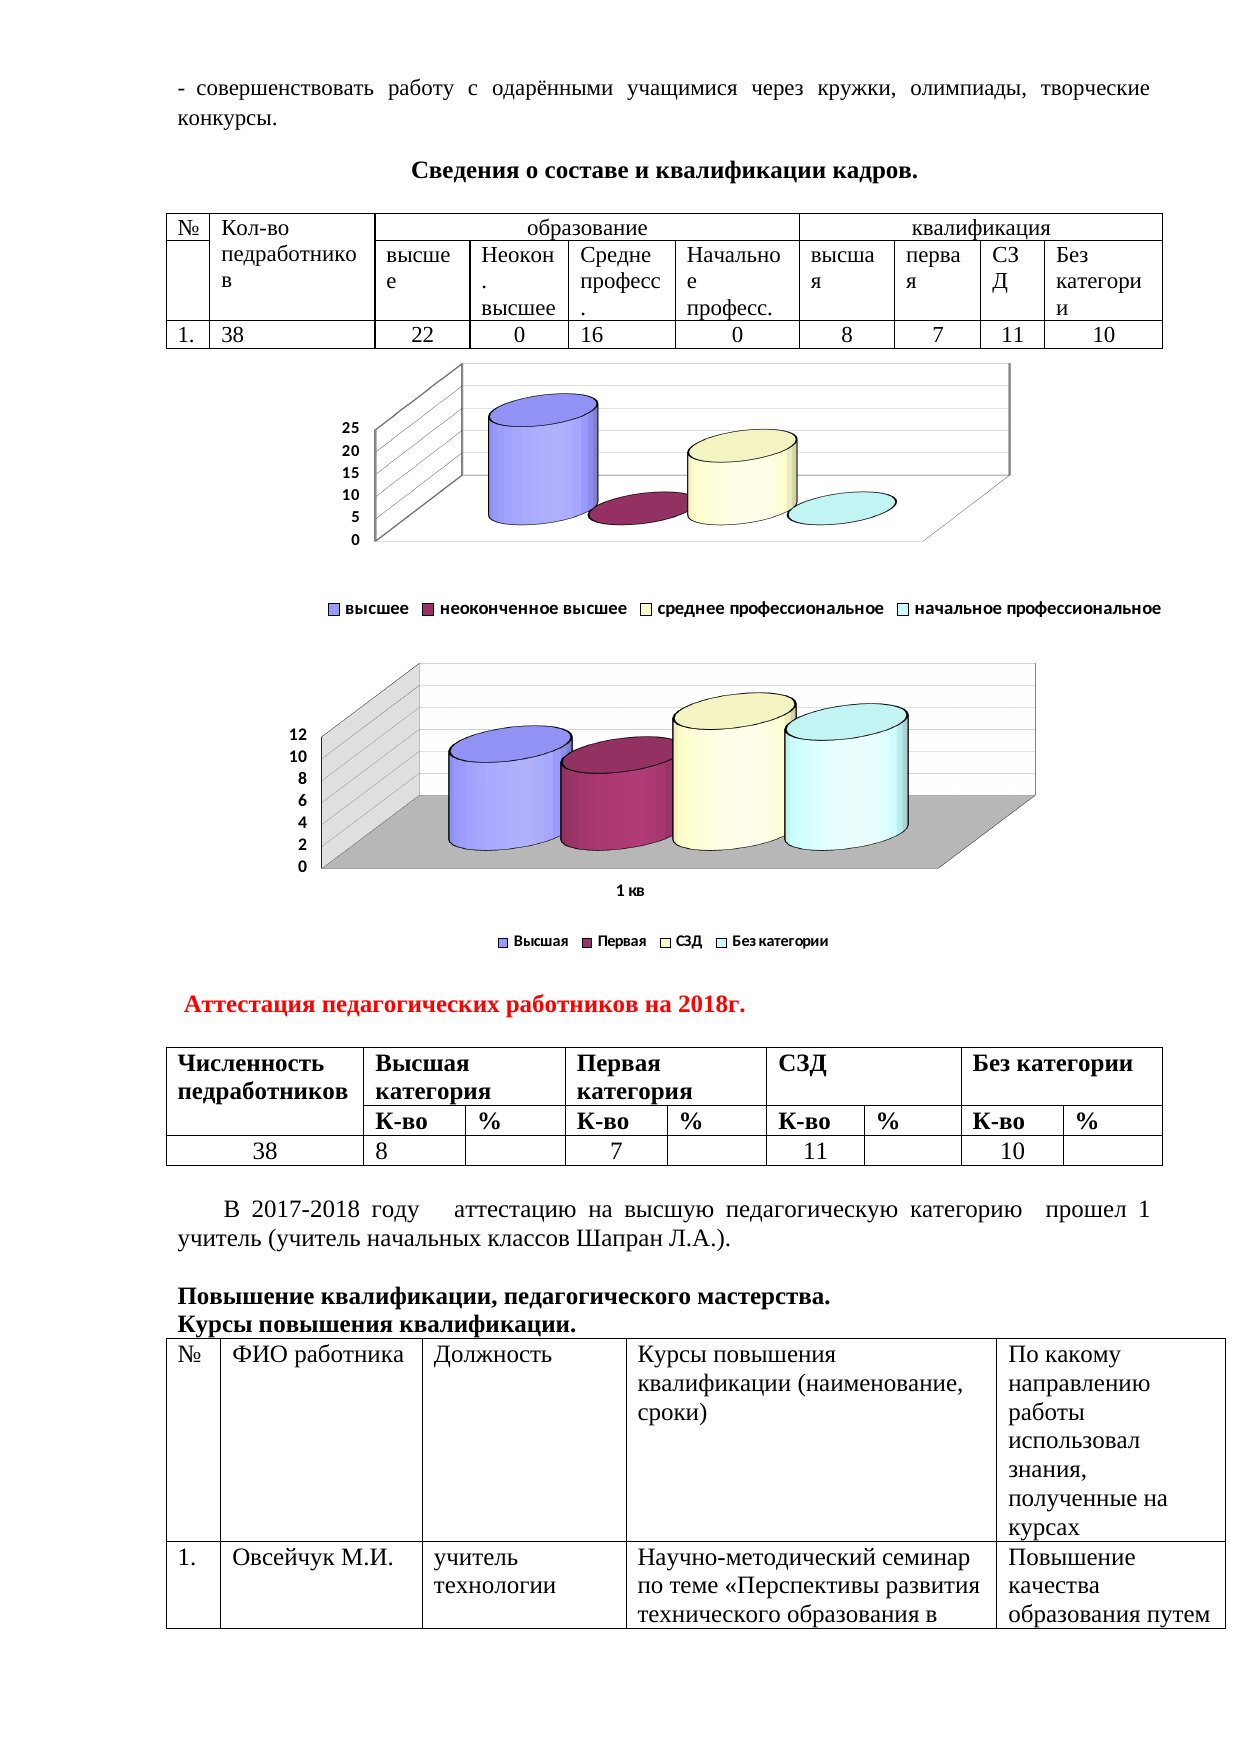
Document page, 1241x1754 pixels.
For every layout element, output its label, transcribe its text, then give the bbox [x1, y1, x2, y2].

table_cell % [668, 1106, 766, 1135]
table_cell 1. [167, 321, 209, 347]
table_cell Овсейчук М.И. [221, 1542, 422, 1628]
table_cell К-во [767, 1106, 864, 1135]
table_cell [627, 1542, 996, 1628]
table_cell высшая [800, 241, 894, 320]
table_cell [668, 1136, 766, 1165]
table_cell 16 [569, 321, 675, 347]
table_header образование [376, 214, 799, 240]
table_cell % [865, 1106, 961, 1135]
table_cell К-во [962, 1106, 1063, 1135]
table_header Кол-во педработников [210, 214, 374, 320]
table_cell 0 [471, 321, 568, 347]
table_header ФИО работника [221, 1339, 422, 1541]
table_header Без категории [962, 1048, 1162, 1105]
table_cell [1064, 1136, 1162, 1165]
table_cell 1. [167, 1542, 220, 1628]
table_cell [167, 241, 209, 320]
table_header Должность [423, 1339, 626, 1541]
table_cell 11 [981, 321, 1044, 347]
table_cell Начальное професс. [676, 241, 799, 320]
table_cell К-во [364, 1106, 465, 1135]
text Курсы повышения квалификации. [177, 1309, 1152, 1338]
table_cell 10 [962, 1136, 1063, 1165]
table_cell учитель технологии [423, 1542, 626, 1628]
table_cell 7 [566, 1136, 667, 1165]
text - совершенствовать работу с одарёнными учащимися через кружки, олимпиады, творческие конкурсы. [177, 74, 1152, 130]
table_cell Средне професс. [569, 241, 675, 320]
table_header Высшая категория [364, 1048, 565, 1105]
table_cell 8 [364, 1136, 465, 1165]
table_cell 10 [1045, 321, 1162, 347]
table_header Первая категория [566, 1048, 766, 1105]
table_cell Без категории [1045, 241, 1162, 320]
table_cell 8 [800, 321, 894, 347]
table_header Курсы повышения квалификации (наименование, сроки) [627, 1339, 996, 1541]
table_cell % [466, 1106, 565, 1135]
table_cell % [1064, 1106, 1162, 1135]
table_cell 22 [376, 321, 469, 347]
table_header СЗД [767, 1048, 961, 1105]
table_cell [466, 1136, 565, 1165]
table_cell 11 [767, 1136, 864, 1165]
table_header квалификация [800, 214, 1162, 240]
table_cell 0 [676, 321, 799, 347]
table_cell высшее [376, 241, 469, 320]
table_cell 38 [210, 321, 374, 347]
table_header № [167, 1339, 220, 1541]
table_cell СЗД [981, 241, 1044, 320]
table_cell К-во [566, 1106, 667, 1135]
text В 2017-2018 году аттестацию на высшую педагогическую категорию прошел 1 учитель (учитель начальных классов Шапран Л.А.). [177, 1194, 1152, 1252]
text Повышение квалификации, педагогического мастерства. [177, 1281, 1152, 1309]
table_cell 38 [167, 1136, 363, 1165]
table_cell 7 [895, 321, 980, 347]
table_header Численность педработников [167, 1048, 363, 1135]
text Сведения о составе и квалификации кадров. [177, 155, 1152, 184]
table_header По какому направлению работы использовал знания, полученные на курсах [997, 1339, 1225, 1541]
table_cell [997, 1542, 1225, 1628]
table_cell Неокон. высшее [471, 241, 568, 320]
table_cell [865, 1136, 961, 1165]
table_cell первая [895, 241, 980, 320]
text Аттестация педагогических работников на 2018г. [177, 989, 1152, 1018]
table_header № [167, 214, 209, 240]
